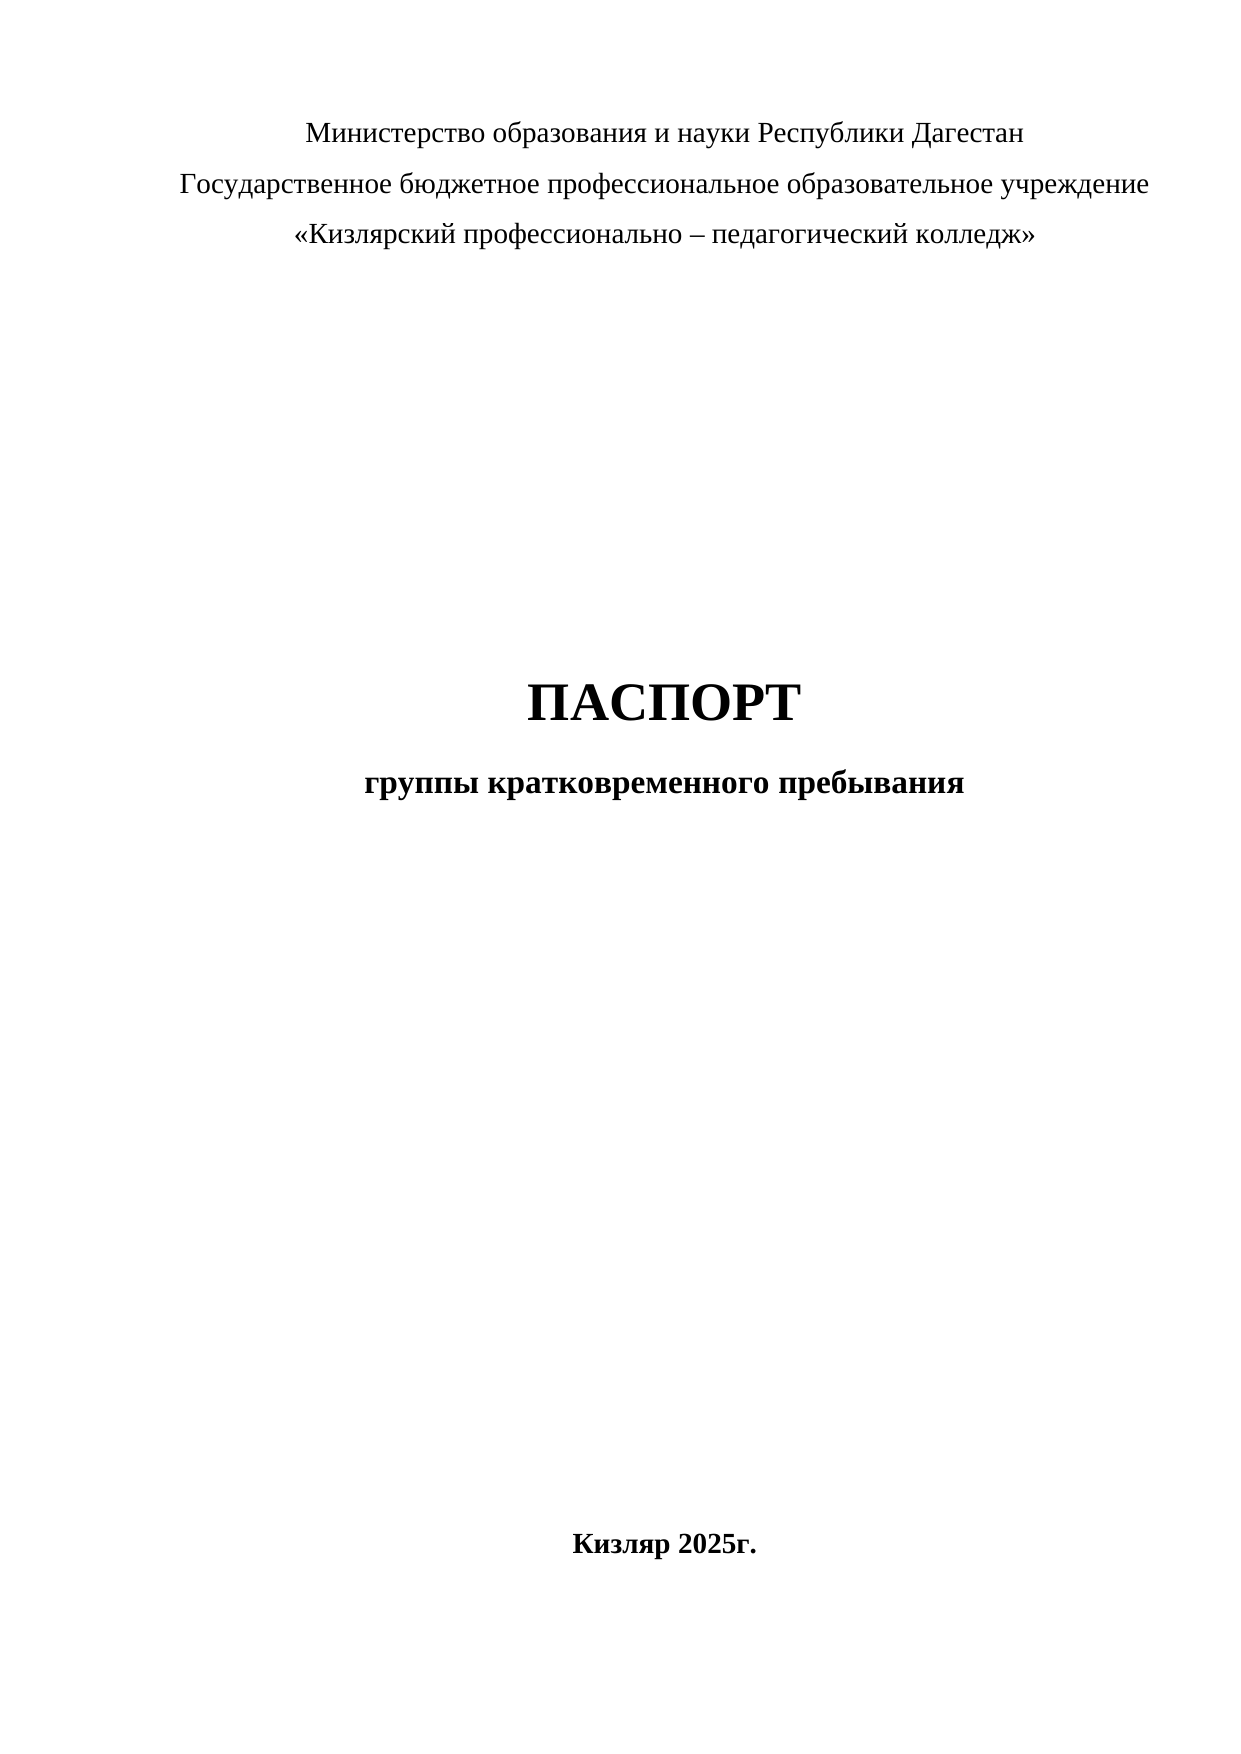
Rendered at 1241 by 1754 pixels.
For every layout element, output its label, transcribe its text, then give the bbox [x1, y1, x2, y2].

text Государственное бюджетное профессиональное образовательное учреждение [179, 166, 1150, 199]
text «Кизлярский профессионально – педагогический колледж» [179, 216, 1151, 250]
title ПАСПОРТ [179, 669, 1151, 732]
subtitle Кизляр 2025г. [179, 1527, 1150, 1560]
text Министерство образования и науки Республики Дагестан [179, 115, 1150, 149]
text группы кратковременного пребывания [179, 763, 1150, 801]
